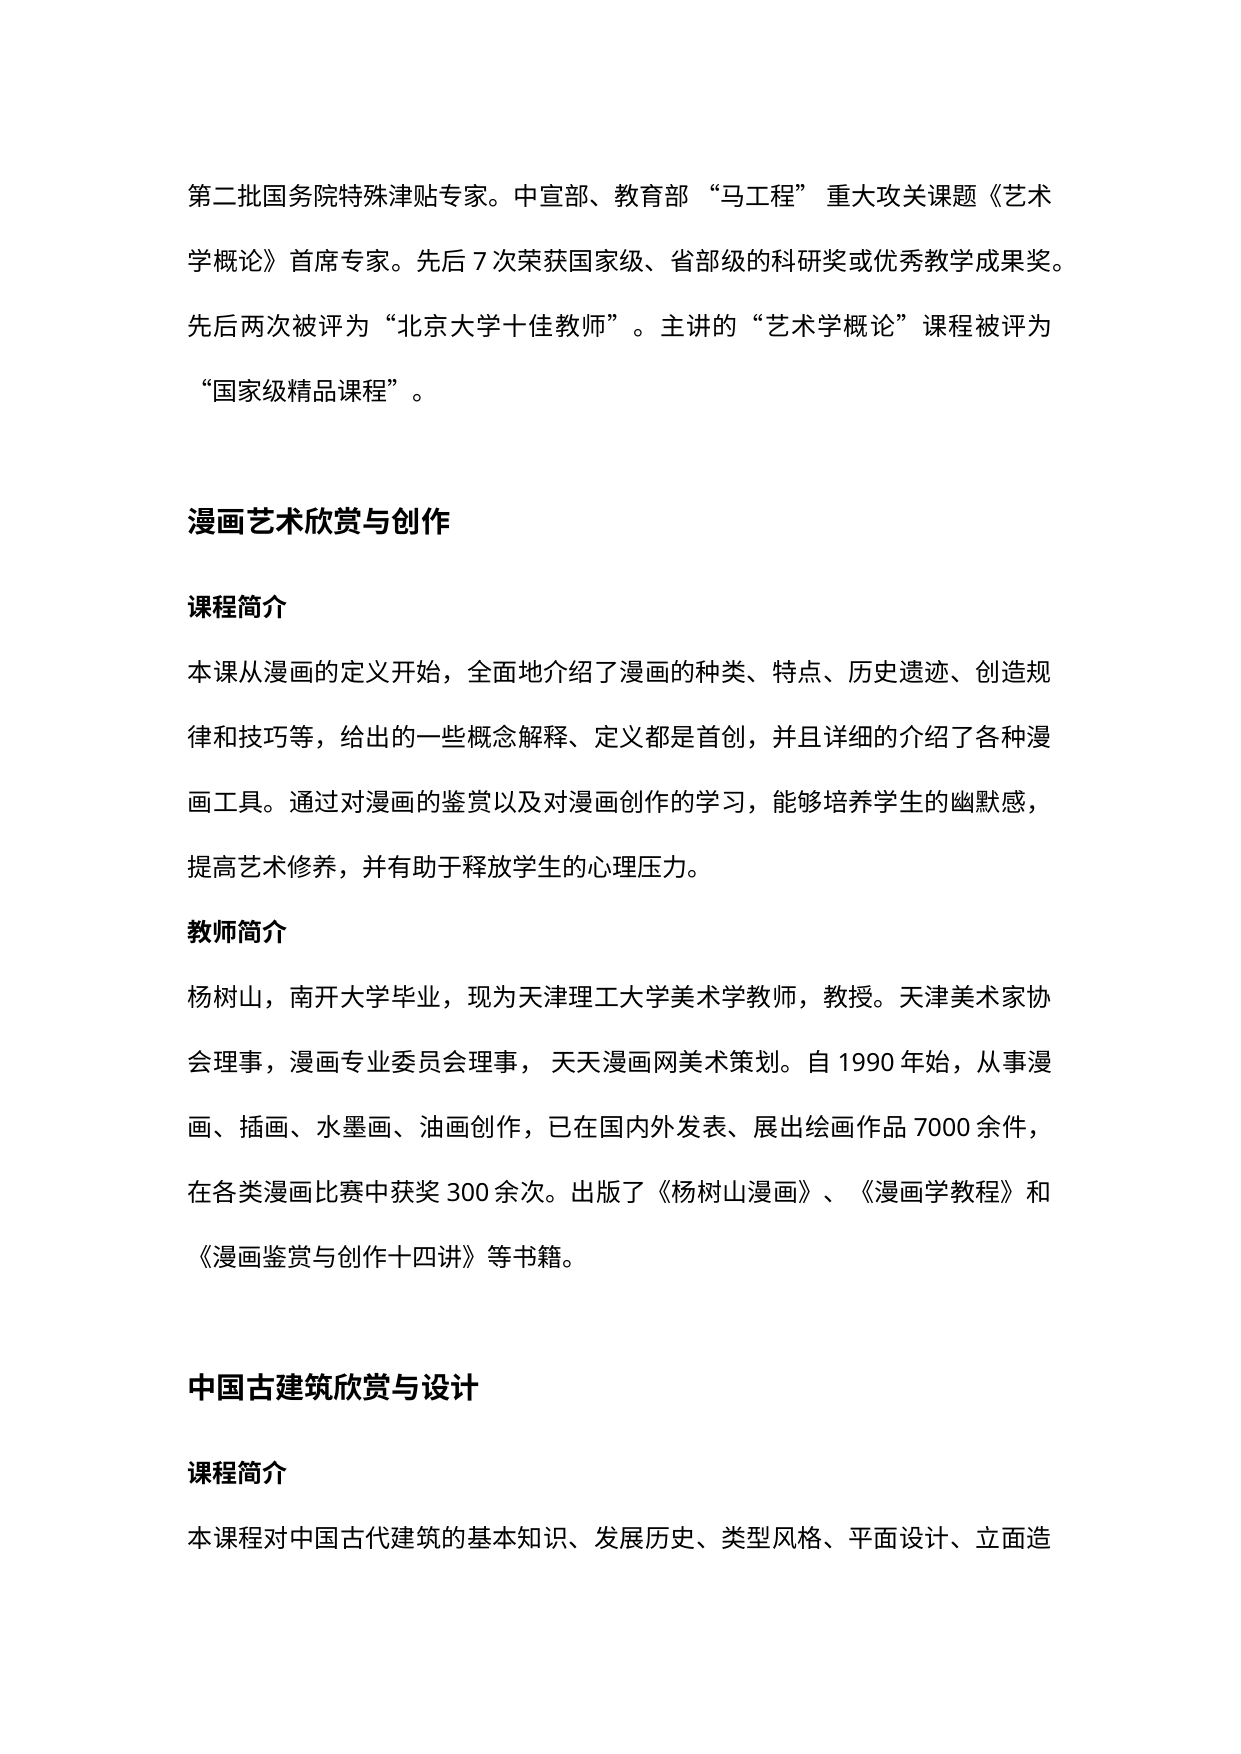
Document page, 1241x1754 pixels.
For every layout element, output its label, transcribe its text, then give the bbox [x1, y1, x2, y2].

text 本课从漫画的定义开始，全面地介绍了漫画的种类、特点、历史遗迹、创造规律和技巧等，给出的一些概念解释、定义都是首创，并且详细的介绍了各种漫画工具。通过对漫画的鉴赏以及对漫画创作的学习，能够培养学生的幽默感，提高艺术修养，并有助于释放学生的心理压力。 [187, 638, 1053, 898]
text 课程简介 [187, 573, 1053, 638]
text 杨树山，南开大学毕业，现为天津理工大学美术学教师，教授。天津美术家协会理事，漫画专业委员会理事， 天天漫画网美术策划。自1990年始，从事漫画、插画、水墨画、油画创作，已在国内外发表、展出绘画作品7000余件，在各类漫画比赛中获奖300余次。出版了《杨树山漫画》、《漫画学教程》和《漫画鉴赏与创作十四讲》等书籍。 [187, 963, 1053, 1288]
text 教师简介 [187, 898, 1053, 963]
text 课程简介 [187, 1439, 1053, 1504]
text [187, 162, 1053, 422]
subtitle 中国古建筑欣赏与设计 [187, 1353, 1053, 1418]
subtitle 漫画艺术欣赏与创作 [187, 487, 1053, 552]
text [187, 1504, 1053, 1569]
